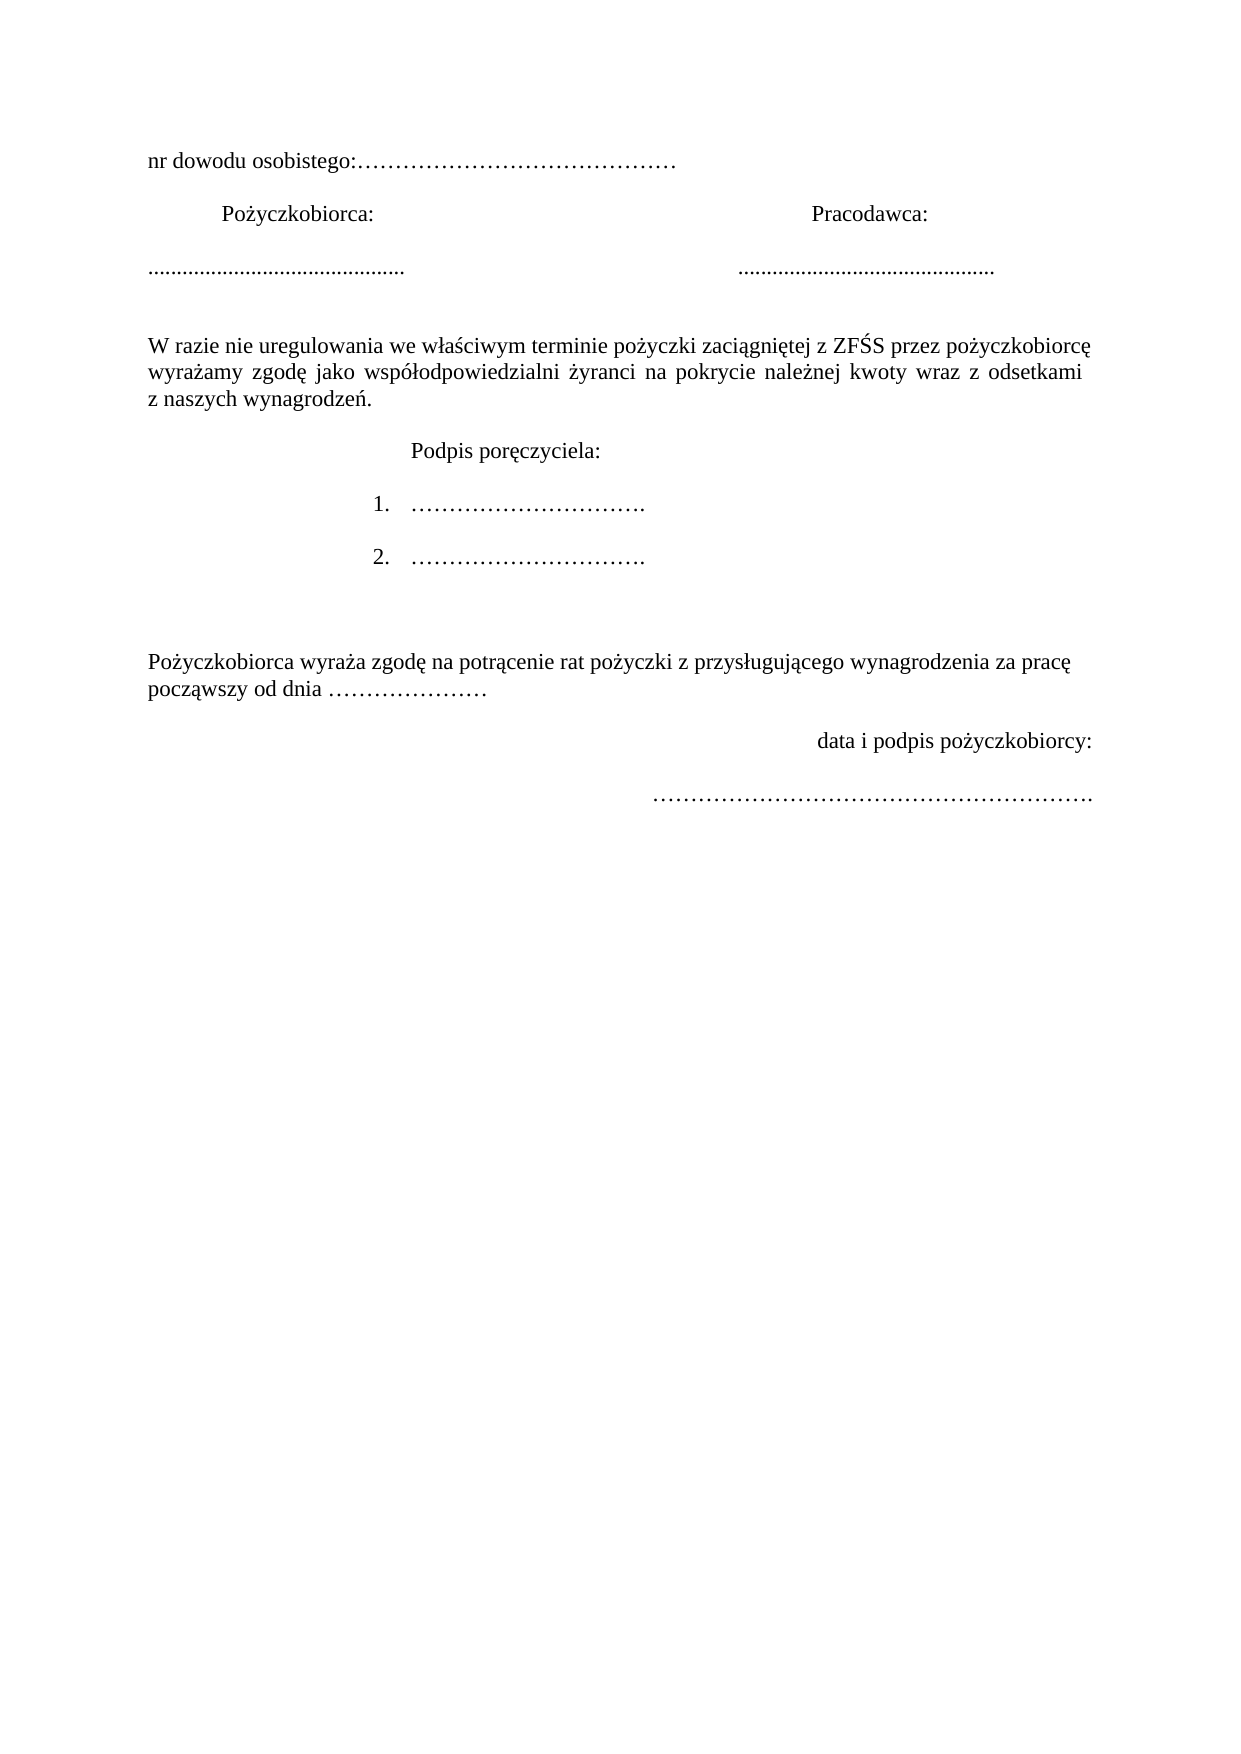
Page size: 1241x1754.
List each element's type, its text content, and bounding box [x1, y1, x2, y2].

text Pożyczkobiorca: Pracodawca: [148, 200, 1093, 227]
text ............................................. ............................................. [148, 253, 1093, 279]
text Podpis poręczyciela: [148, 437, 1093, 464]
text …………………………………………………. [148, 780, 1093, 806]
list …………………………. [373, 543, 1093, 569]
text data i podpis pożyczkobiorcy: [148, 727, 1093, 754]
text nr dowodu osobistego:…………………………………… [148, 148, 1093, 174]
list …………………………. [373, 490, 1093, 517]
text Pożyczkobiorca wyraża zgodę na potrącenie rat pożyczki z przysługującego wynagrodzenia za pracę począwszy od dnia ………………… [148, 648, 1093, 701]
text W razie nie uregulowania we właściwym terminie pożyczki zaciągniętej z ZFŚS przez pożyczkobiorcę wyrażamy zgodę jako współodpowiedzialni żyranci na pokrycie należnej kwoty wraz z odsetkami z naszych wynagrodzeń. [148, 332, 1093, 411]
